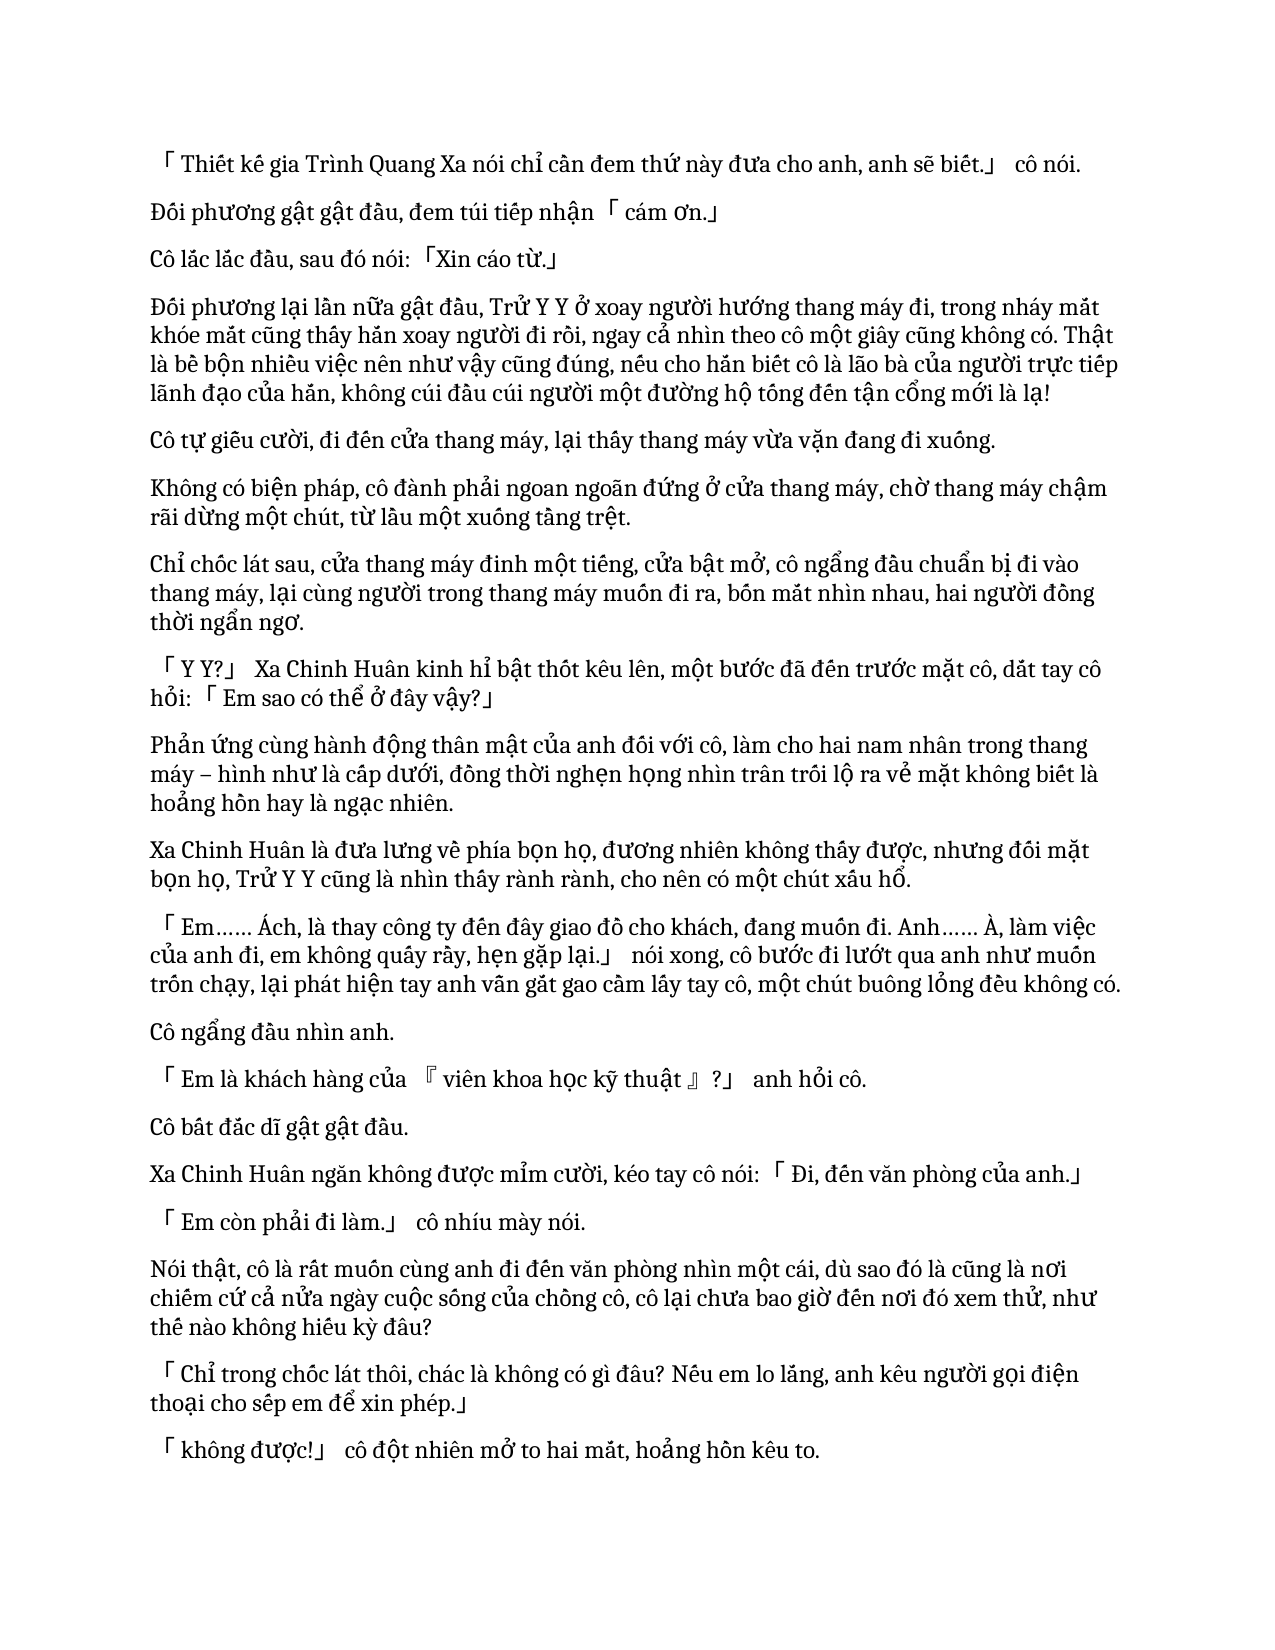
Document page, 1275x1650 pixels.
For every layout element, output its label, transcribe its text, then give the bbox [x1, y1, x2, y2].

text 「 Thiết kế gia Trình Quang Xa nói chỉ cần đem thứ này đưa cho anh, anh sẽ biết.」 cô nói. [150, 150, 1125, 179]
text Không có biện pháp, cô đành phải ngoan ngoãn đứng ở cửa thang máy, chờ thang máy chậm rãi dừng một chút, từ lầu một xuống tầng trệt. [150, 474, 1125, 531]
text 「 không được!」 cô đột nhiên mở to hai mắt, hoảng hồn kêu to. [150, 1436, 1125, 1465]
text Cô tự giễu cười, đi đến cửa thang máy, lại thấy thang máy vừa vặn đang đi xuống. [150, 426, 1125, 455]
text Phản ứng cùng hành động thân mật của anh đối với cô, làm cho hai nam nhân trong thang máy – hình như là cấp dưới, đồng thời nghẹn họng nhìn trân trối lộ ra vẻ mặt không biết là hoảng hồn hay là ngạc nhiên. [150, 731, 1125, 817]
text Đối phương lại lần nữa gật đầu, Trử Y Y ở xoay người hướng thang máy đi, trong nháy mắt khóe mắt cũng thấy hắn xoay người đi rồi, ngay cả nhìn theo cô một giây cũng không có. Thật là bề bộn nhiều việc nên như vậy cũng đúng, nếu cho hắn biết cô là lão bà của người trực tiếp lãnh đạo của hắn, không cúi đầu cúi người một đường hộ tống đến tận cổng mới là lạ! [150, 292, 1125, 407]
text 「 Chỉ trong chốc lát thôi, chác là không có gì đâu? Nếu em lo lắng, anh kêu người gọi điện thoại cho sếp em để xin phép.」 [150, 1360, 1125, 1417]
text Xa Chinh Huân là đưa lưng về phía bọn họ, đương nhiên không thấy được, nhưng đối mặt bọn họ, Trử Y Y cũng là nhìn thấy rành rành, cho nên có một chút xấu hổ. [150, 836, 1125, 894]
text Xa Chinh Huân ngăn không được mỉm cười, kéo tay cô nói:「 Đi, đến văn phòng của anh.」 [150, 1160, 1125, 1189]
text 「 Em…… Ách, là thay công ty đến đây giao đồ cho khách, đang muốn đi. Anh…… À, làm việc của anh đi, em không quấy rầy, hẹn gặp lại.」 nói xong, cô bước đi lướt qua anh như muốn trốn chạy, lại phát hiện tay anh vẫn gắt gao cầm lấy tay cô, một chút buông lỏng đều không có. [150, 912, 1125, 999]
text Chỉ chốc lát sau, cửa thang máy đinh một tiếng, cửa bật mở, cô ngẩng đầu chuẩn bị đi vào thang máy, lại cùng người trong thang máy muốn đi ra, bốn mắt nhìn nhau, hai người đồng thời ngẩn ngơ. [150, 550, 1125, 636]
text 「 Y Y?」 Xa Chinh Huân kinh hỉ bật thốt kêu lên, một bước đã đến trước mặt cô, dắt tay cô hỏi:「 Em sao có thể ở đây vậy?」 [150, 655, 1125, 712]
text 「 Em còn phải đi làm.」 cô nhíu mày nói. [150, 1207, 1125, 1236]
text Cô bất đắc dĩ gật gật đầu. [150, 1112, 1125, 1141]
text Cô ngẩng đầu nhìn anh. [150, 1017, 1125, 1046]
text Đối phương gật gật đầu, đem túi tiếp nhận「 cám ơn.」 [150, 197, 1125, 226]
text Nói thật, cô là rất muốn cùng anh đi đến văn phòng nhìn một cái, dù sao đó là cũng là nơi chiếm cứ cả nửa ngày cuộc sống của chồng cô, cô lại chưa bao giờ đến nơi đó xem thử, như thế nào không hiếu kỳ đâu? [150, 1255, 1125, 1341]
text Cô lắc lắc đầu, sau đó nói:「Xin cáo từ.」 [150, 245, 1125, 274]
text 「 Em là khách hàng của 『 viên khoa học kỹ thuật 』?」 anh hỏi cô. [150, 1065, 1125, 1094]
